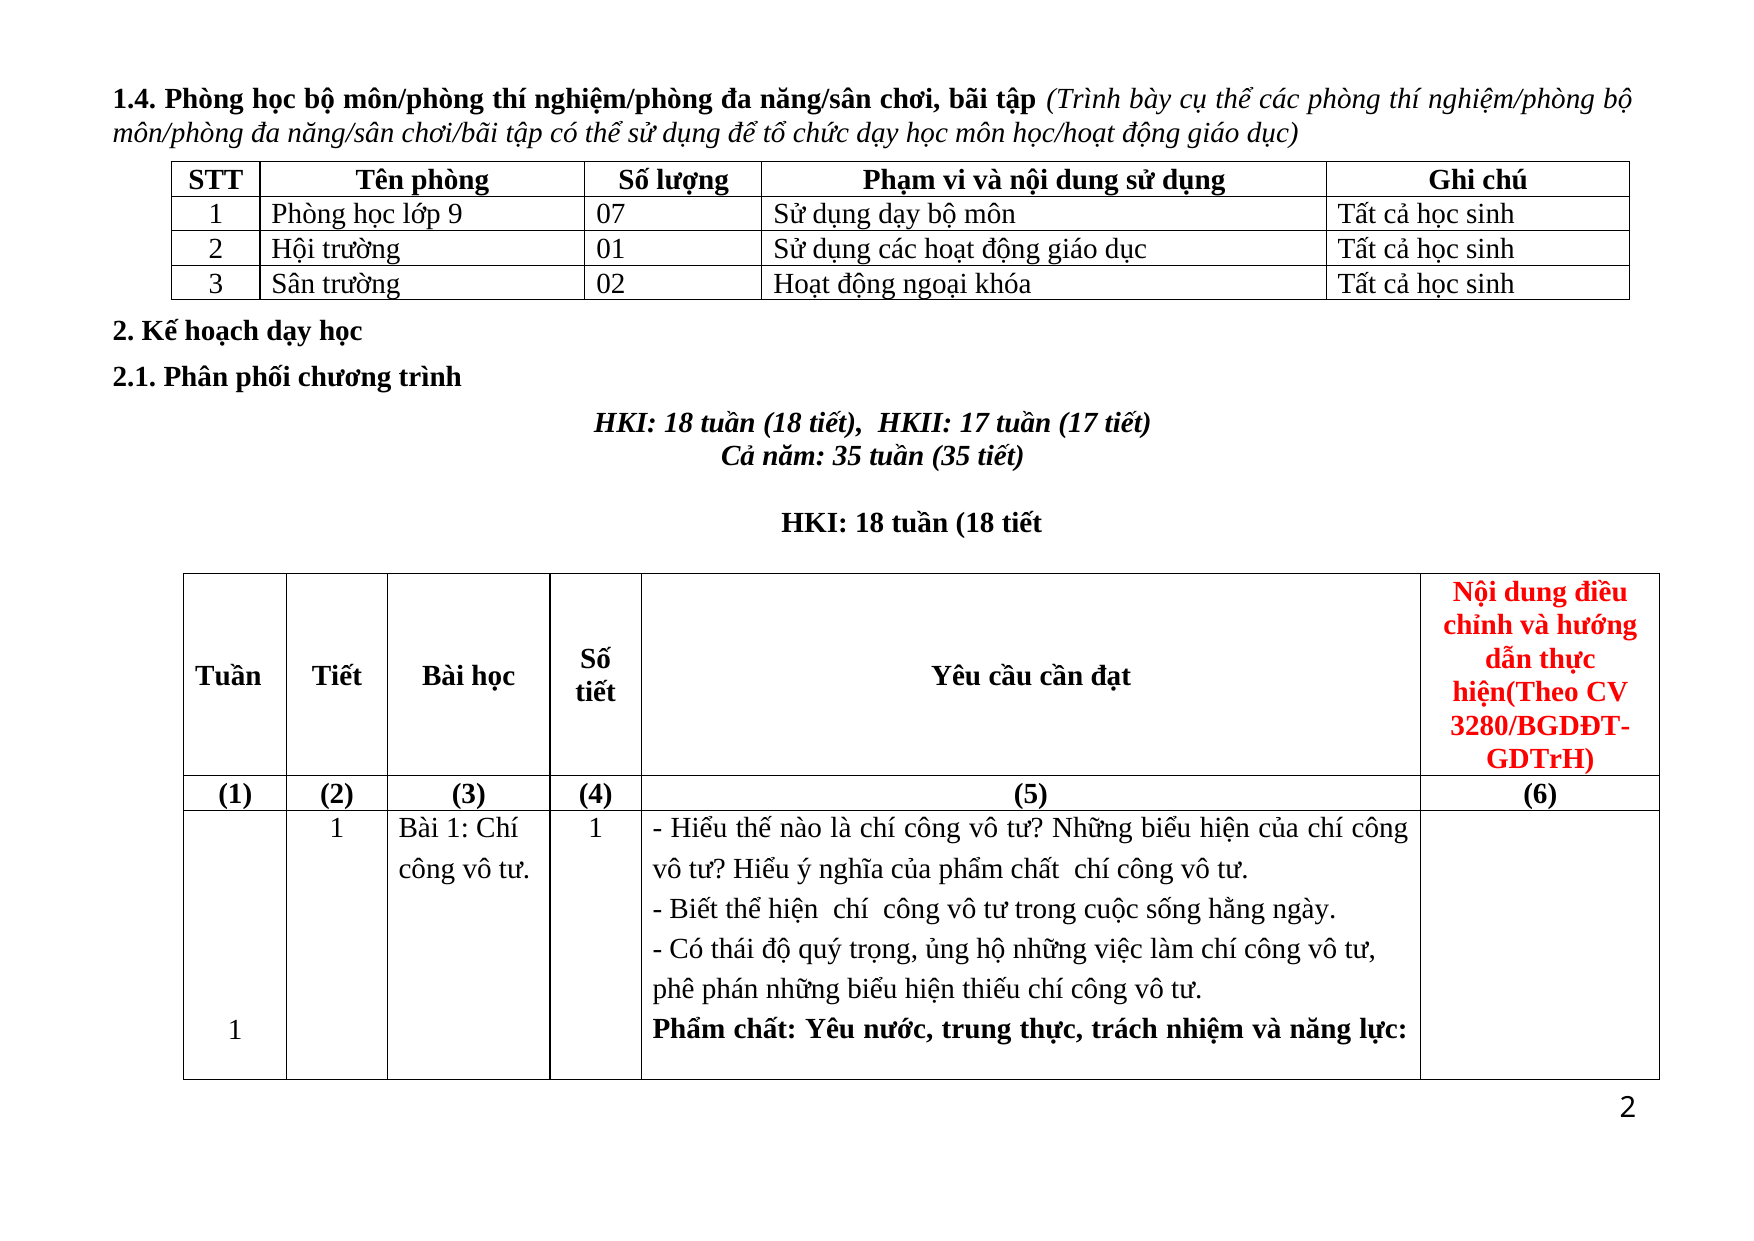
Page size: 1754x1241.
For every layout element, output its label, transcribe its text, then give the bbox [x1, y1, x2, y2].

table_header Tên phòng [261, 162, 584, 196]
table_cell Sân trường [261, 266, 584, 299]
table_cell Tất cả học sinh [1327, 197, 1629, 230]
table_header STT [172, 162, 259, 196]
table_cell (5) [642, 776, 1420, 809]
text Cả năm: 35 tuần (35 tiết) [112, 438, 1636, 472]
text 1.4. Phòng học bộ môn/phòng thí nghiệm/phòng đa năng/sân chơi, bãi tập (Trình bày cụ thể các phòng thí nghiệm/phòng bộ môn/phòng đa năng/sân chơi/bãi tập có thể sử dụng để tổ chức dạy học môn học/hoạt động giáo dục) [112, 81, 1636, 148]
table_header Bài học [388, 574, 549, 775]
table_cell Hội trường [261, 231, 584, 265]
table_cell 02 [585, 266, 761, 299]
table_header Nội dung điều chỉnh và hướng dẫn thực hiện(Theo CV 3280/BGDĐT- GDTrH) [1421, 574, 1659, 775]
table_cell (1) [184, 776, 286, 809]
text 2. Kế hoạch dạy học [112, 313, 1636, 346]
table_cell 3 [172, 266, 259, 299]
table_cell 2 [172, 231, 259, 265]
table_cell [388, 811, 549, 1079]
text 2.1. Phân phối chương trình [112, 359, 1636, 392]
table_cell Phòng học lớp 9 [261, 197, 584, 230]
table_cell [642, 811, 1420, 1079]
table_header Ghi chú [1327, 162, 1629, 196]
table_cell 1 [184, 811, 286, 1079]
table_cell (4) [551, 776, 641, 809]
table_header Tuần [184, 574, 286, 775]
table_cell 1 [172, 197, 259, 230]
table_cell Sử dụng các hoạt động giáo dục [762, 231, 1326, 265]
table_cell [1421, 811, 1659, 1079]
table_header Phạm vi và nội dung sử dụng [762, 162, 1326, 196]
table_header Yêu cầu cần đạt [642, 574, 1420, 775]
table_cell 1 [551, 811, 641, 1079]
table_cell 01 [585, 231, 761, 265]
table_cell (6) [1421, 776, 1659, 809]
table_header Số tiết [551, 574, 641, 775]
table_cell (3) [388, 776, 549, 809]
text HKI: 18 tuần (18 tiết), HKII: 17 tuần (17 tiết) [112, 405, 1636, 438]
text HKI: 18 tuần (18 tiết [187, 506, 1636, 539]
table_header Tiết [287, 574, 387, 775]
table_cell Tất cả học sinh [1327, 266, 1629, 299]
table_cell (2) [287, 776, 387, 809]
table_cell Hoạt động ngoại khóa [762, 266, 1326, 299]
table_cell 07 [585, 197, 761, 230]
table_cell 1 [287, 811, 387, 1079]
table_cell Tất cả học sinh [1327, 231, 1629, 265]
table_cell Sử dụng dạy bộ môn [762, 197, 1326, 230]
table_header Số lượng [585, 162, 761, 196]
